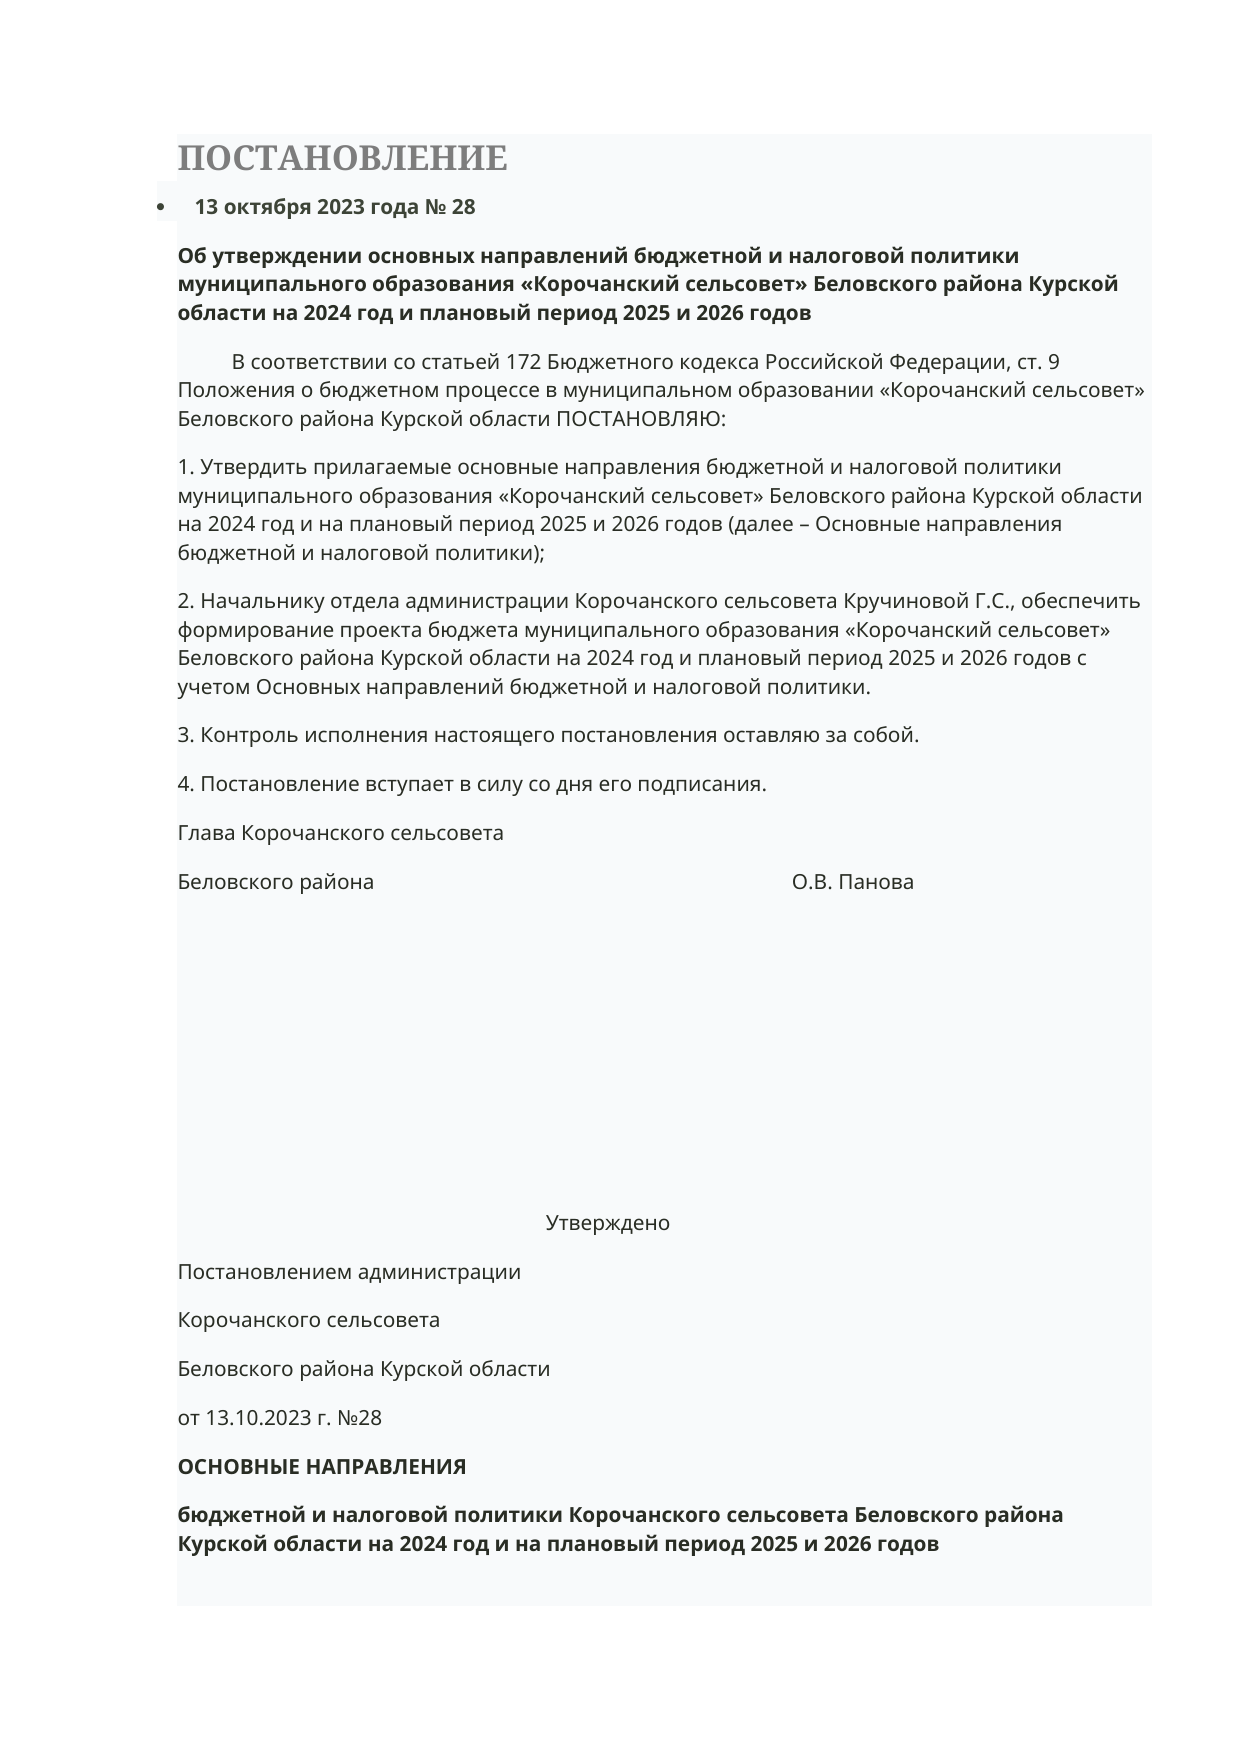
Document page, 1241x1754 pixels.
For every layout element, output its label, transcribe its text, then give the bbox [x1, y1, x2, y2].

text Постановлением администрации [177, 1257, 1152, 1285]
text бюджетной и налоговой политики Корочанского сельсовета Беловского района Курской области на 2024 год и на плановый период 2025 и 2026 годов [177, 1501, 1152, 1557]
text В соответствии со статьей 172 Бюджетного кодекса Российской Федерации, ст. 9 Положения о бюджетном процессе в муниципальном образовании «Корочанский сельсовет» Беловского района Курской области ПОСТАНОВЛЯЮ: [177, 347, 1152, 432]
text Утверждено [177, 1208, 1152, 1236]
text Об утверждении основных направлений бюджетной и налоговой политики муниципального образования «Корочанский сельсовет» Беловского района Курской области на 2024 год и плановый период 2025 и 2026 годов [177, 241, 1152, 326]
subtitle ПОСТАНОВЛЕНИЕ [177, 134, 1152, 181]
text Беловского района Курской области [177, 1354, 1152, 1383]
text от 13.10.2023 г. №28 [177, 1403, 1152, 1431]
text 2. Начальнику отдела администрации Корочанского сельсовета Кручиновой Г.С., обеспечить формирование проекта бюджета муниципального образования «Корочанский сельсовет» Беловского района Курской области на 2024 год и плановый период 2025 и 2026 годов с учетом Основных направлений бюджетной и налоговой политики. [177, 586, 1152, 700]
text 1. Утвердить прилагаемые основные направления бюджетной и налоговой политики муниципального образования «Корочанский сельсовет» Беловского района Курской области на 2024 год и на плановый период 2025 и 2026 годов (далее – Основные направления бюджетной и налоговой политики); [177, 452, 1152, 566]
text Корочанского сельсовета [177, 1306, 1152, 1334]
list 13 октября 2023 года № 28 [157, 185, 1152, 221]
text Беловского района О.В. Панова [177, 867, 1152, 895]
text ОСНОВНЫЕ НАПРАВЛЕНИЯ [177, 1452, 1152, 1480]
text 4. Постановление вступает в силу со дня его подписания. [177, 769, 1152, 798]
text Глава Корочанского сельсовета [177, 818, 1152, 846]
text 3. Контроль исполнения настоящего постановления оставляю за собой. [177, 721, 1152, 749]
